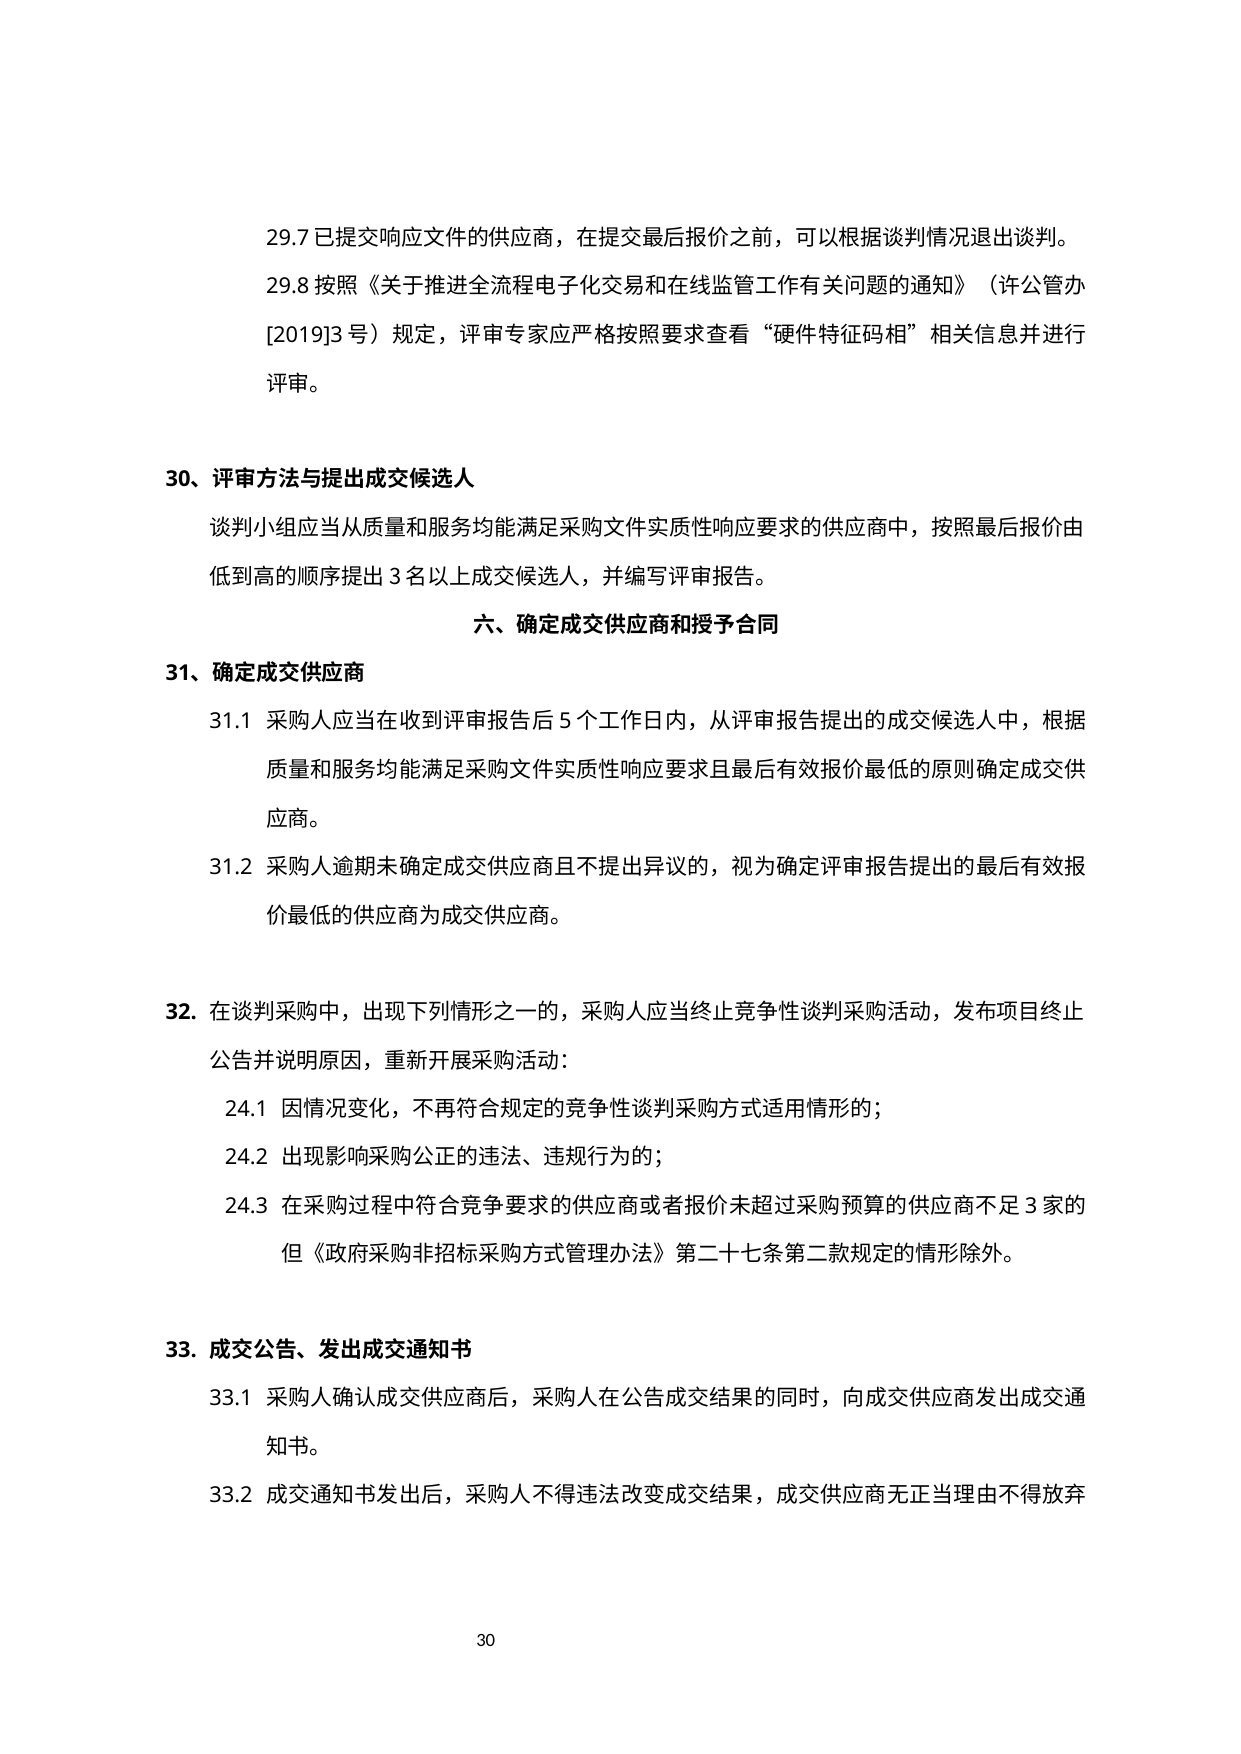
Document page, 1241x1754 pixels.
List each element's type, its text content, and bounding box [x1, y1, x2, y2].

list 因情况变化，不再符合规定的竞争性谈判采购方式适用情形的； [224, 1091, 1087, 1123]
text 29.8按照《关于推进全流程电子化交易和在线监管工作有关问题的通知》（许公管办[2019]3号）规定，评审专家应严格按照要求查看“硬件特征码相”相关信息并进行评审。 [266, 268, 1087, 398]
list 采购人确认成交供应商后，采购人在公告成交结果的同时，向成交供应商发出成交通知书。 [209, 1380, 1087, 1461]
list 成交公告、发出成交通知书 [165, 1332, 1087, 1364]
list 谈判小组应当从质量和服务均能满足采购文件实质性响应要求的供应商中，按照最后报价由低到高的顺序提出3名以上成交候选人，并编写评审报告。 [209, 509, 1087, 591]
list 采购人逾期未确定成交供应商且不提出异议的，视为确定评审报告提出的最后有效报价最低的供应商为成交供应商。 [209, 849, 1087, 930]
text 29.7已提交响应文件的供应商，在提交最后报价之前，可以根据谈判情况退出谈判。 [266, 219, 1087, 252]
list 出现影响采购公正的违法、违规行为的； [224, 1139, 1087, 1171]
list 在谈判采购中，出现下列情形之一的，采购人应当终止竞争性谈判采购活动，发布项目终止公告并说明原因，重新开展采购活动： [165, 993, 1087, 1075]
list 在采购过程中符合竞争要求的供应商或者报价未超过采购预算的供应商不足3家的，但《政府采购非招标采购方式管理办法》第二十七条第二款规定的情形除外。 [224, 1187, 1087, 1268]
text 30、评审方法与提出成交候选人 [165, 461, 1087, 494]
text 六、确定成交供应商和授予合同 [165, 607, 1087, 639]
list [209, 1477, 1087, 1510]
list 采购人应当在收到评审报告后5个工作日内，从评审报告提出的成交候选人中，根据质量和服务均能满足采购文件实质性响应要求且最后有效报价最低的原则确定成交供应商。 [209, 703, 1087, 833]
text 31、确定成交供应商 [165, 655, 1087, 687]
